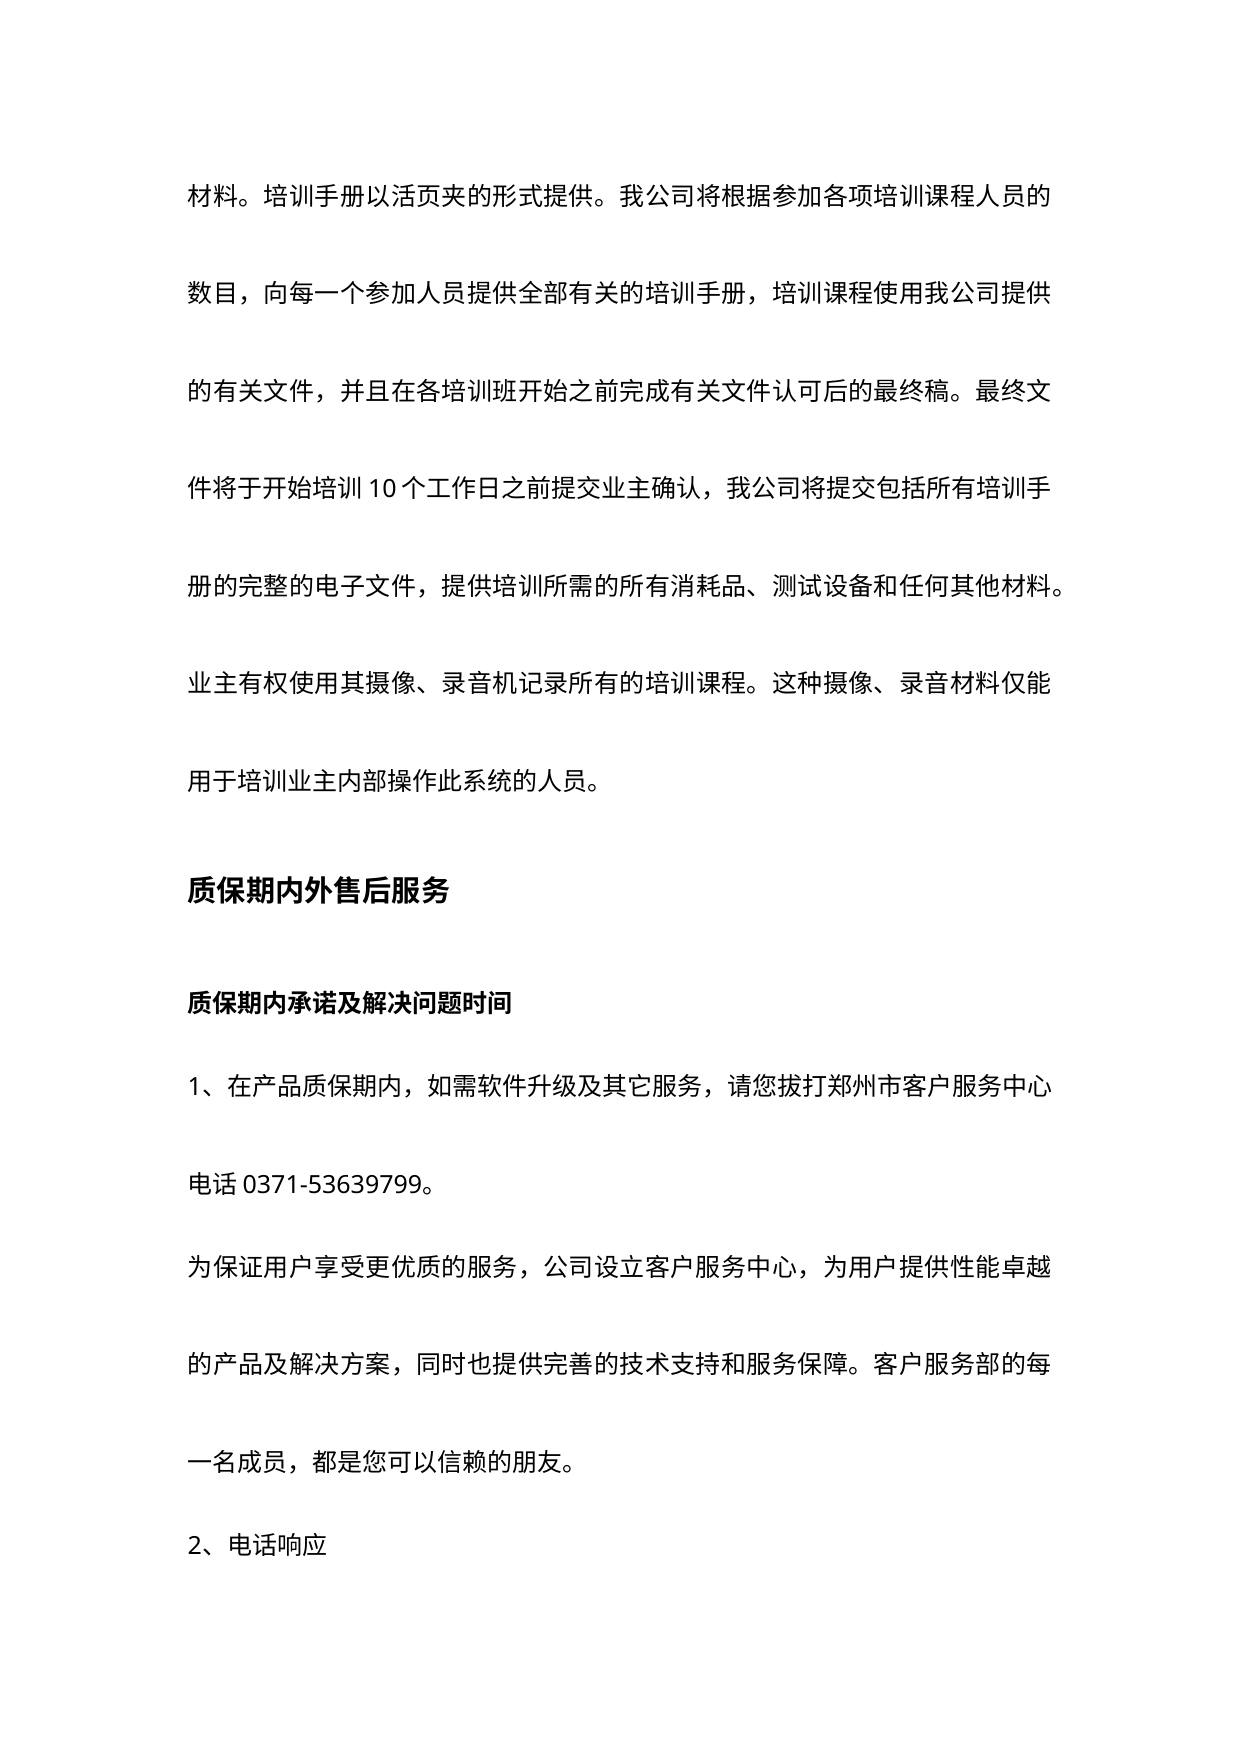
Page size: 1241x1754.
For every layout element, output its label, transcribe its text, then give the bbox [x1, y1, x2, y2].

text 2、电话响应 [187, 1511, 1053, 1576]
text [187, 162, 1053, 812]
text 1、在产品质保期内，如需软件升级及其它服务，请您拔打郑州市客户服务中心电话0371-53639799。 [187, 1052, 1053, 1215]
text 质保期内承诺及解决问题时间 [187, 969, 1053, 1034]
text 为保证用户享受更优质的服务，公司设立客户服务中心，为用户提供性能卓越的产品及解决方案，同时也提供完善的技术支持和服务保障。客户服务部的每一名成员，都是您可以信赖的朋友。 [187, 1233, 1053, 1493]
subtitle 质保期内外售后服务 [187, 857, 1053, 922]
